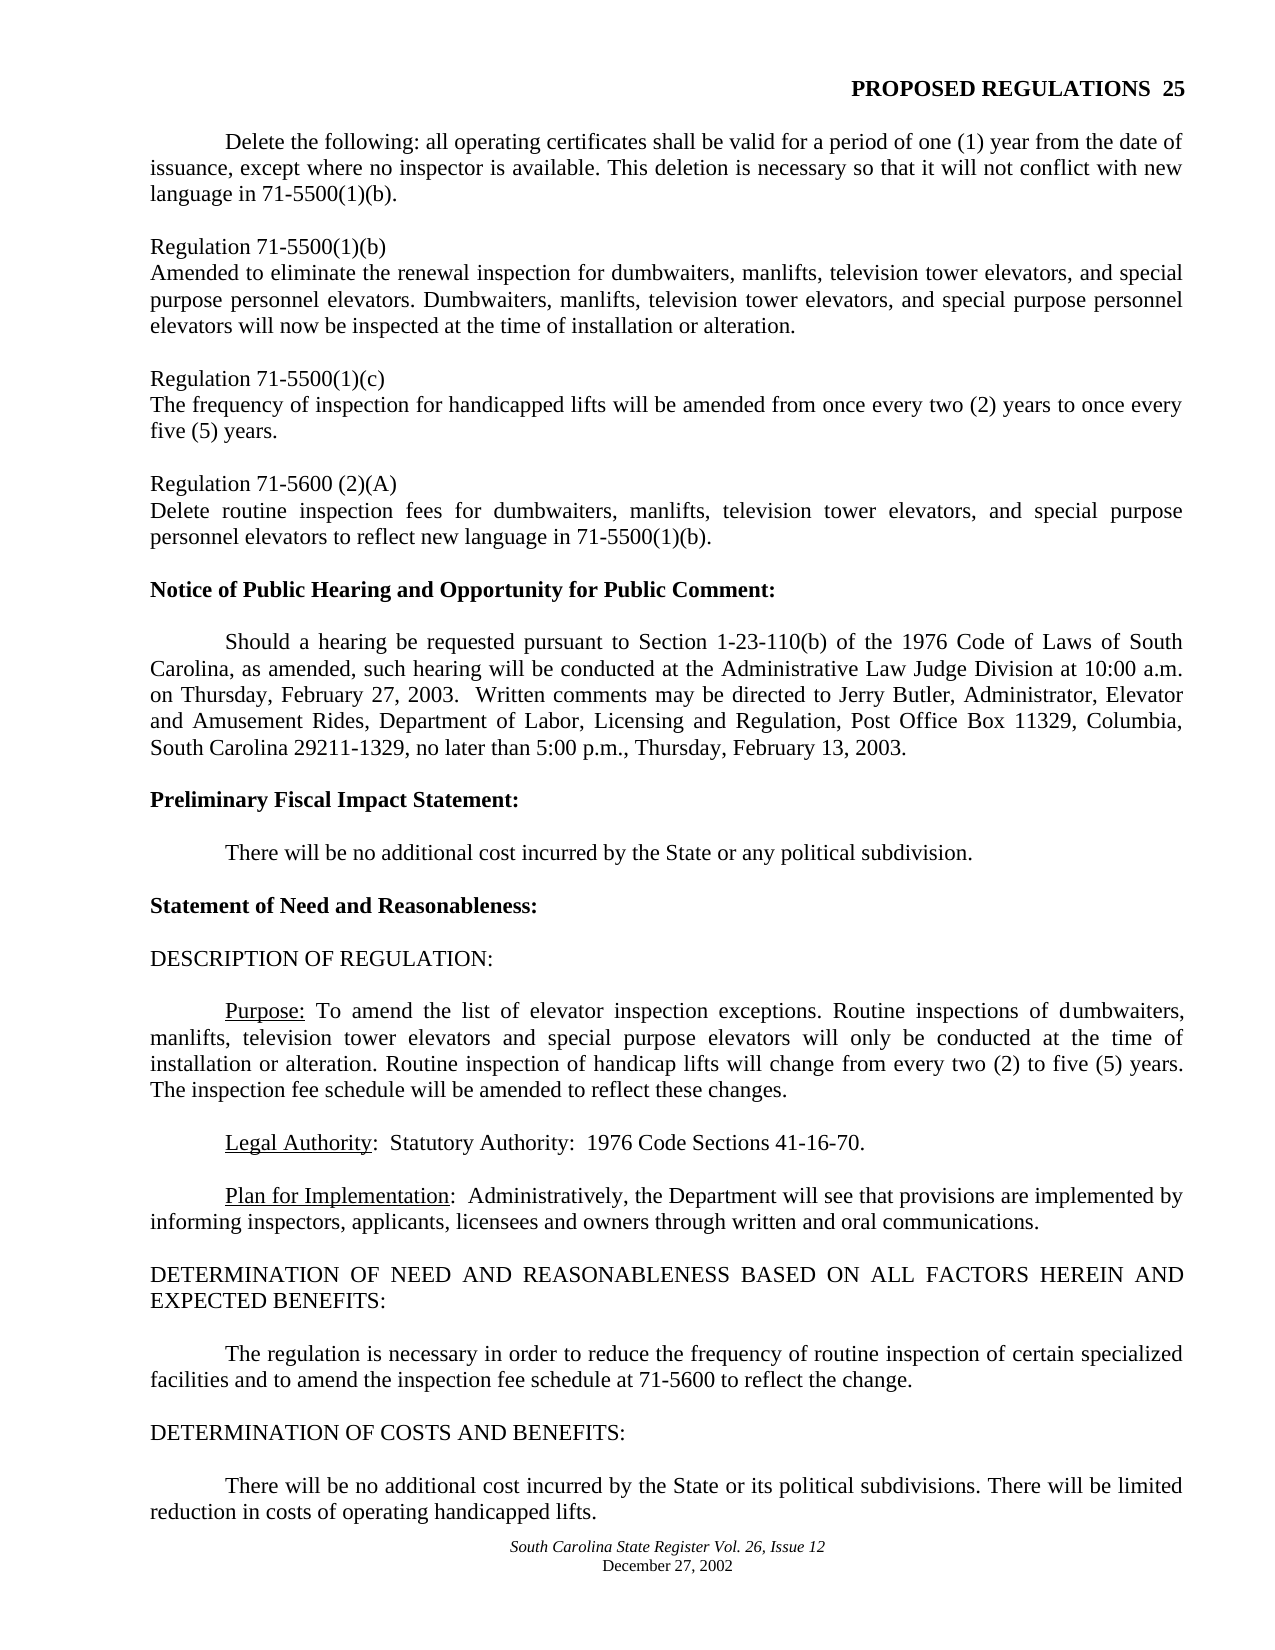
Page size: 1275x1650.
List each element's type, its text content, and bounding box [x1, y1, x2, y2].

text DESCRIPTION OF REGULATION: [150, 945, 1185, 971]
text DETERMINATION OF NEED AND REASONABLENESS BASED ON ALL FACTORS HEREIN AND EXPECTED BENEFITS: [150, 1261, 1185, 1314]
text Plan for Implementation: Administratively, the Department will see that provisions are implemented by informing inspectors, applicants, licensees and owners through written and oral communications. [150, 1182, 1185, 1234]
text Amended to eliminate the renewal inspection for dumbwaiters, manlifts, television tower elevators, and special purpose personnel elevators. Dumbwaiters, manlifts, television tower elevators, and special purpose personnel elevators will now be inspected at the time of installation or alteration. [150, 259, 1185, 338]
text Legal Authority: Statutory Authority: 1976 Code Sections 41-16-70. [150, 1129, 1185, 1156]
text The regulation is necessary in order to reduce the frequency of routine inspection of certain specialized facilities and to amend the inspection fee schedule at 71-5600 to reflect the change. [150, 1340, 1185, 1393]
text Statement of Need and Reasonableness: [150, 892, 1185, 918]
text Regulation 71-5600 (2)(A) [150, 470, 1185, 497]
text Preliminary Fiscal Impact Statement: [150, 787, 1185, 813]
text There will be no additional cost incurred by the State or its political subdivisions. There will be limited reduction in costs of operating handicapped lifts. [150, 1472, 1185, 1524]
text There will be no additional cost incurred by the State or any political subdivision. [150, 839, 1185, 866]
text The frequency of inspection for handicapped lifts will be amended from once every two (2) years to once every five (5) years. [150, 391, 1185, 444]
text Delete the following: all operating certificates shall be valid for a period of one (1) year from the date of issuance, except where no inspector is available. This deletion is necessary so that it will not conflict with new language in 71-5500(1)(b). [150, 128, 1185, 207]
text DETERMINATION OF COSTS AND BENEFITS: [150, 1419, 1185, 1445]
text Purpose: To amend the list of elevator inspection exceptions. Routine inspections of dumbwaiters, manlifts, television tower elevators and special purpose elevators will only be conducted at the time of installation or alteration. Routine inspection of handicap lifts will change from every two (2) to five (5) years. The inspection fee schedule will be amended to reflect these changes. [150, 997, 1185, 1103]
text Delete routine inspection fees for dumbwaiters, manlifts, television tower elevators, and special purpose personnel elevators to reflect new language in 71-5500(1)(b). [150, 497, 1185, 549]
text Regulation 71-5500(1)(b) [150, 233, 1185, 259]
text Should a hearing be requested pursuant to Section 1-23-110(b) of the 1976 Code of Laws of South Carolina, as amended, such hearing will be conducted at the Administrative Law Judge Division at 10:00 a.m. on Thursday, February 27, 2003. Written comments may be directed to Jerry Butler, Administrator, Elevator and Amusement Rides, Department of Labor, Licensing and Regulation, Post Office Box 11329, Columbia, South Carolina 29211-1329, no later than 5:00 p.m., Thursday, February 13, 2003. [150, 628, 1185, 760]
text Notice of Public Hearing and Opportunity for Public Comment: [150, 576, 1185, 602]
text Regulation 71-5500(1)(c) [150, 365, 1185, 391]
